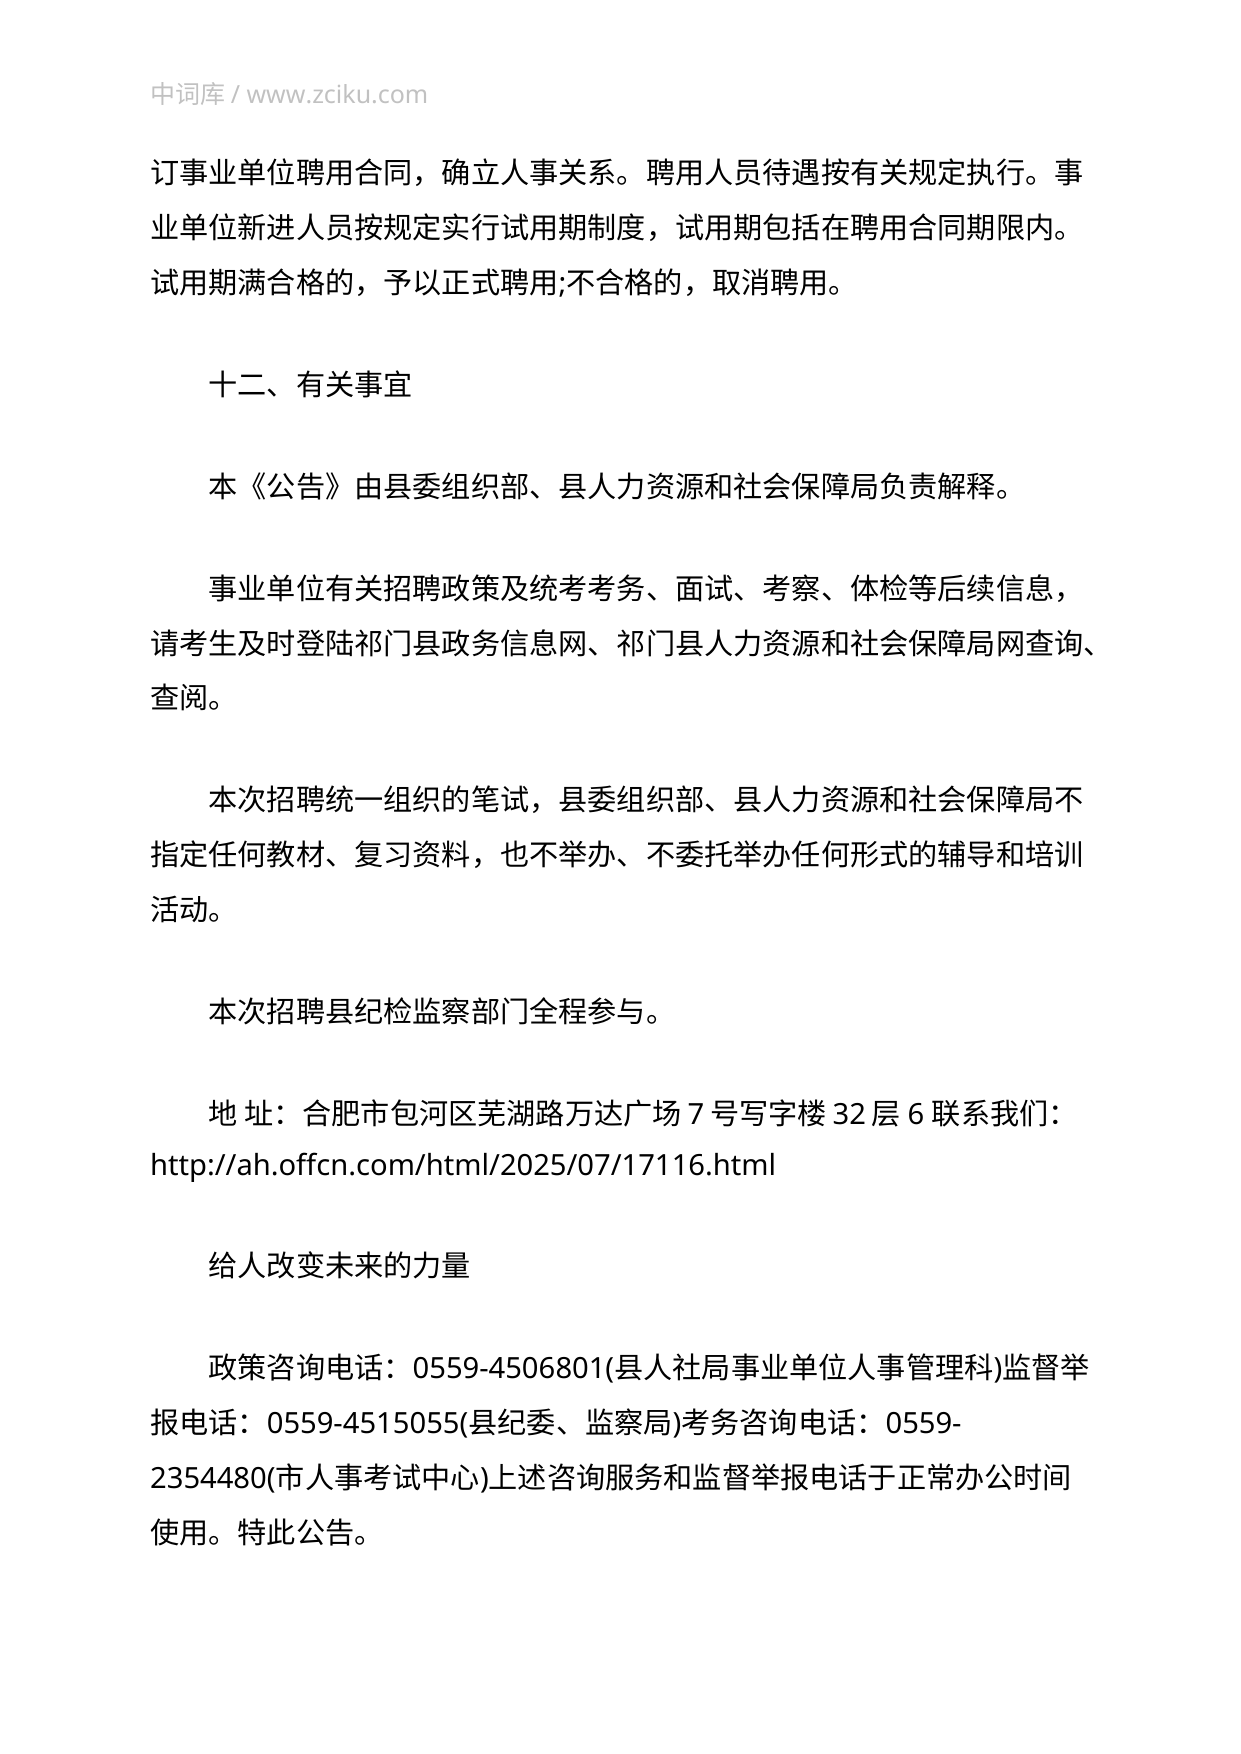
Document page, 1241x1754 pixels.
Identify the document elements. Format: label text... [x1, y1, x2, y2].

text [150, 150, 1090, 302]
text 本次招聘县纪检监察部门全程参与。 [150, 988, 1090, 1031]
text 本《公告》由县委组织部、县人力资源和社会保障局负责解释。 [150, 463, 1090, 506]
text 地 址：合肥市包河区芜湖路万达广场7号写字楼32层 6 联系我们：http://ah.offcn.com/html/2025/07/17116.html [150, 1090, 1090, 1184]
text 给人改变未来的力量 [150, 1243, 1090, 1285]
text 事业单位有关招聘政策及统考考务、面试、考察、体检等后续信息，请考生及时登陆祁门县政务信息网、祁门县人力资源和社会保障局网查询、查阅。 [150, 565, 1090, 717]
text 政策咨询电话：0559-4506801(县人社局事业单位人事管理科)监督举报电话：0559-4515055(县纪委、监察局)考务咨询电话：0559-2354480(市人事考试中心)上述咨询服务和监督举报电话于正常办公时间使用。特此公告。 [150, 1345, 1090, 1552]
text 本次招聘统一组织的笔试，县委组织部、县人力资源和社会保障局不指定任何教材、复习资料，也不举办、不委托举办任何形式的辅导和培训活动。 [150, 777, 1090, 929]
text 十二、有关事宜 [150, 362, 1090, 404]
